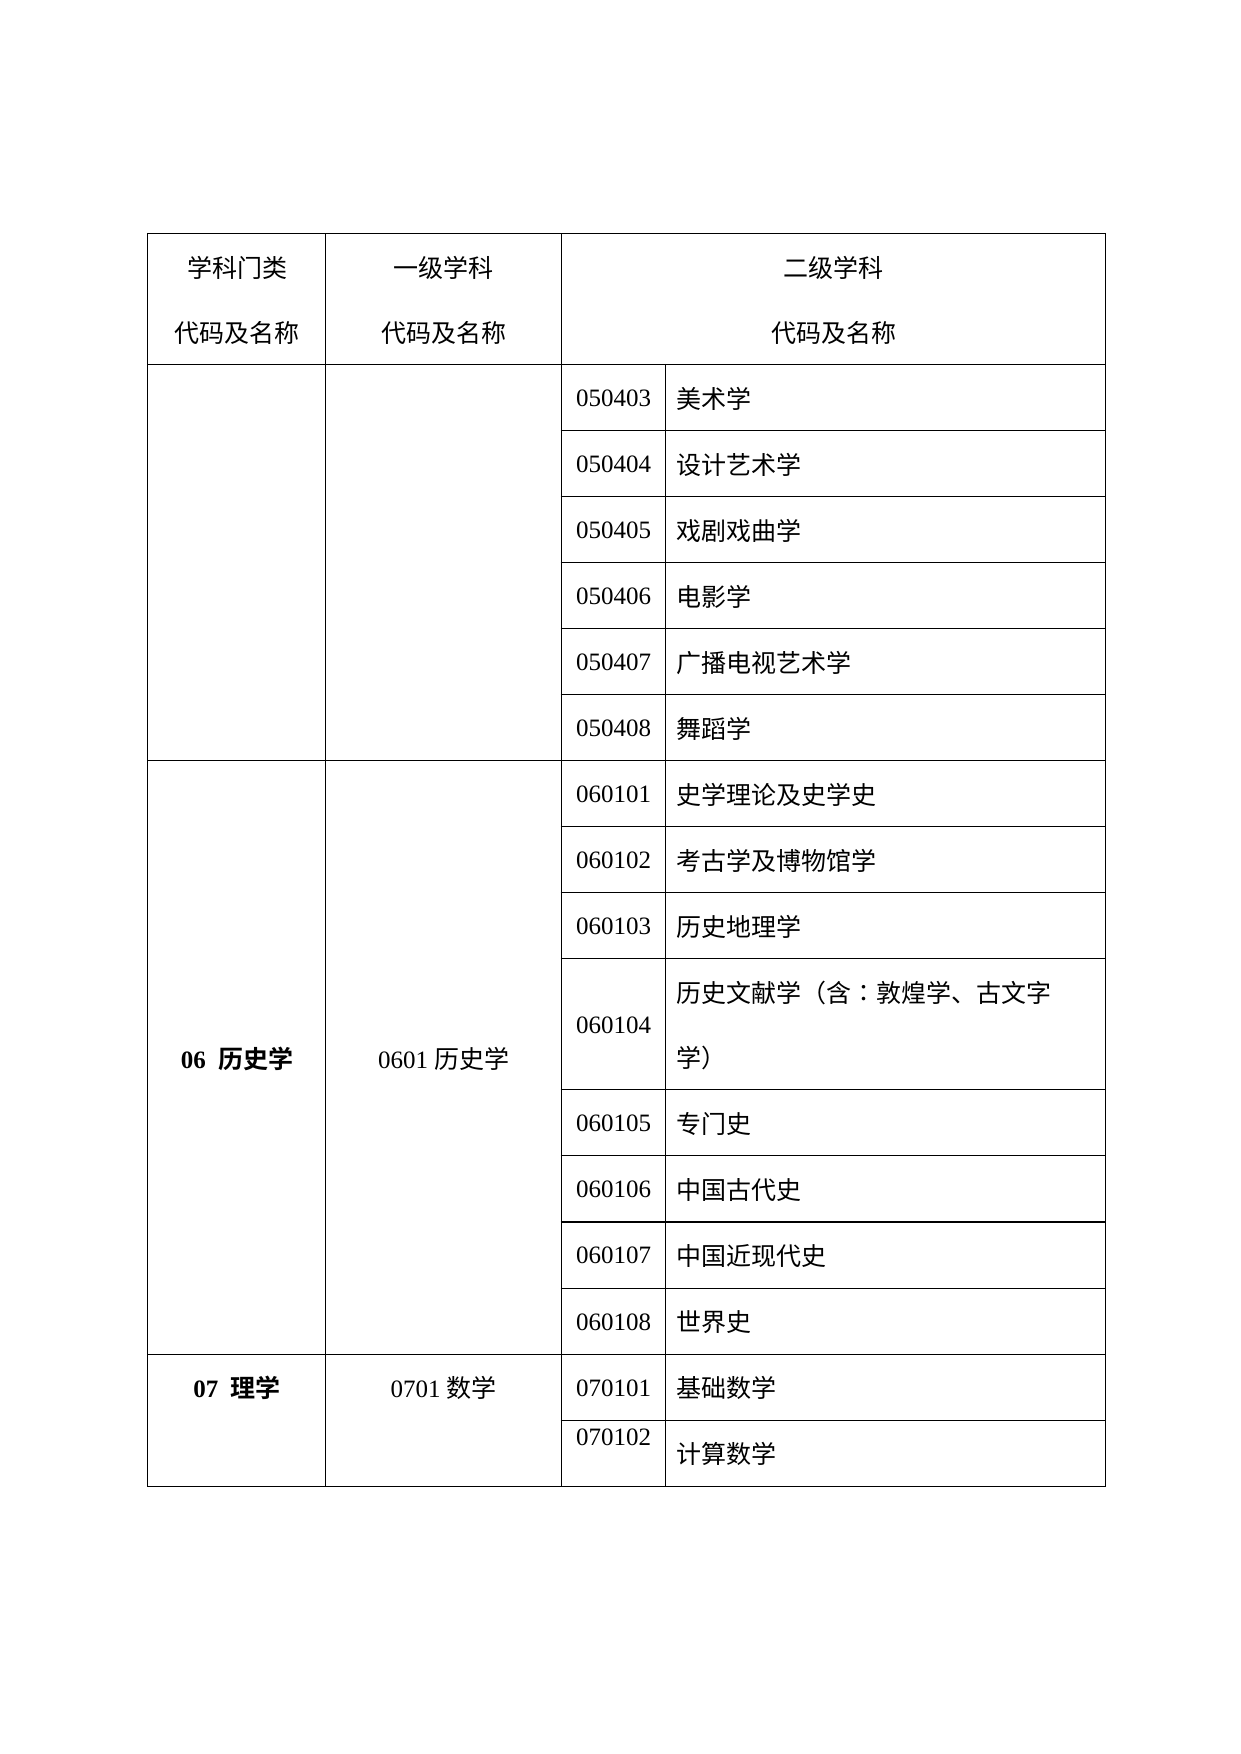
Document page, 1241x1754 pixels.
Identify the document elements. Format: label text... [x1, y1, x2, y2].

table_cell 07 理学 [148, 1355, 325, 1486]
table_cell 舞蹈学 [666, 695, 1105, 760]
table_cell 06 历史学 [148, 761, 325, 1353]
table_cell 计算数学 [666, 1421, 1105, 1486]
table_cell 0701 数学 [326, 1355, 561, 1486]
table_cell 美术学 [666, 365, 1105, 430]
table_cell 070102 [562, 1421, 665, 1486]
table_cell 设计艺术学 [666, 431, 1105, 496]
table_cell 中国古代史 [666, 1156, 1105, 1221]
table_cell 060107 [562, 1223, 665, 1287]
table_cell 历史地理学 [666, 893, 1105, 958]
table_cell 0601 历史学 [326, 761, 561, 1353]
table_cell 060101 [562, 761, 665, 826]
table_cell 060105 [562, 1090, 665, 1155]
table_cell 050404 [562, 431, 665, 496]
table_cell 历史文献学（含∶敦煌学、古文字学） [666, 959, 1105, 1089]
table_cell 060103 [562, 893, 665, 958]
table_cell 中国近现代史 [666, 1223, 1105, 1287]
table_cell 050406 [562, 563, 665, 628]
table_cell 史学理论及史学史 [666, 761, 1105, 826]
table_cell 050405 [562, 497, 665, 562]
table_cell 戏剧戏曲学 [666, 497, 1105, 562]
table_cell 070101 [562, 1355, 665, 1419]
table_cell 电影学 [666, 563, 1105, 628]
table_header 二级学科 代码及名称 [562, 234, 1105, 364]
table_cell 专门史 [666, 1090, 1105, 1155]
table_cell 050407 [562, 629, 665, 694]
table_cell 060104 [562, 959, 665, 1089]
table_cell 广播电视艺术学 [666, 629, 1105, 694]
table_cell 基础数学 [666, 1355, 1105, 1419]
table_cell 050403 [562, 365, 665, 430]
table_cell 060106 [562, 1156, 665, 1221]
table_cell 世界史 [666, 1289, 1105, 1353]
table_cell 060102 [562, 827, 665, 892]
table_header 学科门类 代码及名称 [148, 234, 325, 364]
table_cell 考古学及博物馆学 [666, 827, 1105, 892]
table_header 一级学科 代码及名称 [326, 234, 561, 364]
table_cell 060108 [562, 1289, 665, 1353]
table_cell 050408 [562, 695, 665, 760]
